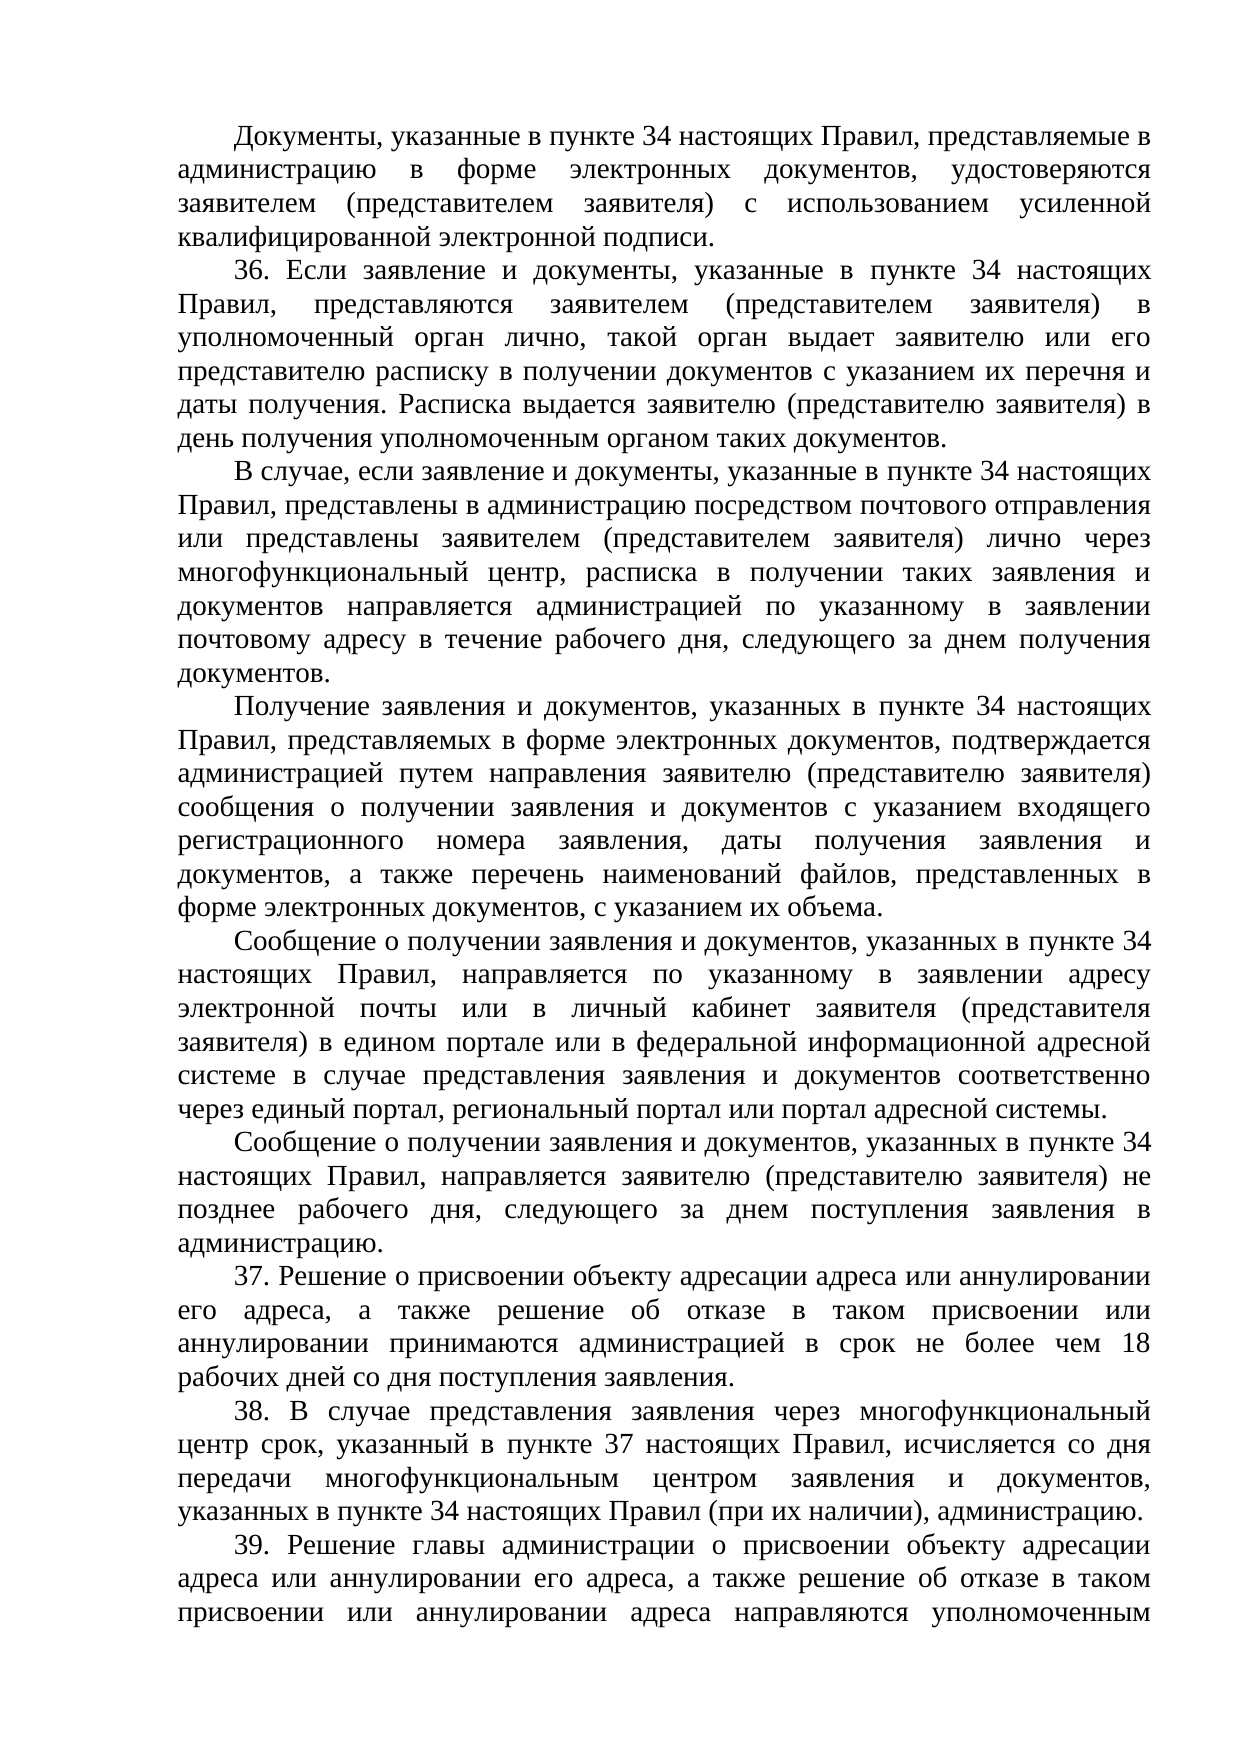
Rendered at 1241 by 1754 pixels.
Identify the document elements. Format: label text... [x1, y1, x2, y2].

text Сообщение о получении заявления и документов, указанных в пункте 34 настоящих Правил, направляется по указанному в заявлении адресу электронной почты или в личный кабинет заявителя (представителя заявителя) в едином портале или в федеральной информационной адресной системе в случае представления заявления и документов соответственно через единый портал, региональный портал или портал адресной системы. [177, 923, 1152, 1124]
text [177, 1527, 1152, 1627]
text Сообщение о получении заявления и документов, указанных в пункте 34 настоящих Правил, направляется заявителю (представителю заявителя) не позднее рабочего дня, следующего за днем поступления заявления в администрацию. [177, 1124, 1152, 1258]
text 36. Если заявление и документы, указанные в пункте 34 настоящих Правил, представляются заявителем (представителем заявителя) в уполномоченный орган лично, такой орган выдает заявителю или его представителю расписку в получении документов с указанием их перечня и даты получения. Расписка выдается заявителю (представителю заявителя) в день получения уполномоченным органом таких документов. [177, 252, 1152, 453]
text В случае, если заявление и документы, указанные в пункте 34 настоящих Правил, представлены в администрацию посредством почтового отправления или представлены заявителем (представителем заявителя) лично через многофункциональный центр, расписка в получении таких заявления и документов направляется администрацией по указанному в заявлении почтовому адресу в течение рабочего дня, следующего за днем получения документов. [177, 453, 1152, 688]
text Документы, указанные в пункте 34 настоящих Правил, представляемые в администрацию в форме электронных документов, удостоверяются заявителем (представителем заявителя) с использованием усиленной квалифицированной электронной подписи. [177, 118, 1152, 252]
text 38. В случае представления заявления через многофункциональный центр срок, указанный в пункте 37 настоящих Правил, исчисляется со дня передачи многофункциональным центром заявления и документов, указанных в пункте 34 настоящих Правил (при их наличии), администрацию. [177, 1393, 1152, 1527]
text 37. Решение о присвоении объекту адресации адреса или аннулировании его адреса, а также решение об отказе в таком присвоении или аннулировании принимаются администрацией в срок не более чем 18 рабочих дней со дня поступления заявления. [177, 1258, 1152, 1393]
text Получение заявления и документов, указанных в пункте 34 настоящих Правил, представляемых в форме электронных документов, подтверждается администрацией путем направления заявителю (представителю заявителя) сообщения о получении заявления и документов с указанием входящего регистрационного номера заявления, даты получения заявления и документов, а также перечень наименований файлов, представленных в форме электронных документов, с указанием их объема. [177, 688, 1152, 923]
